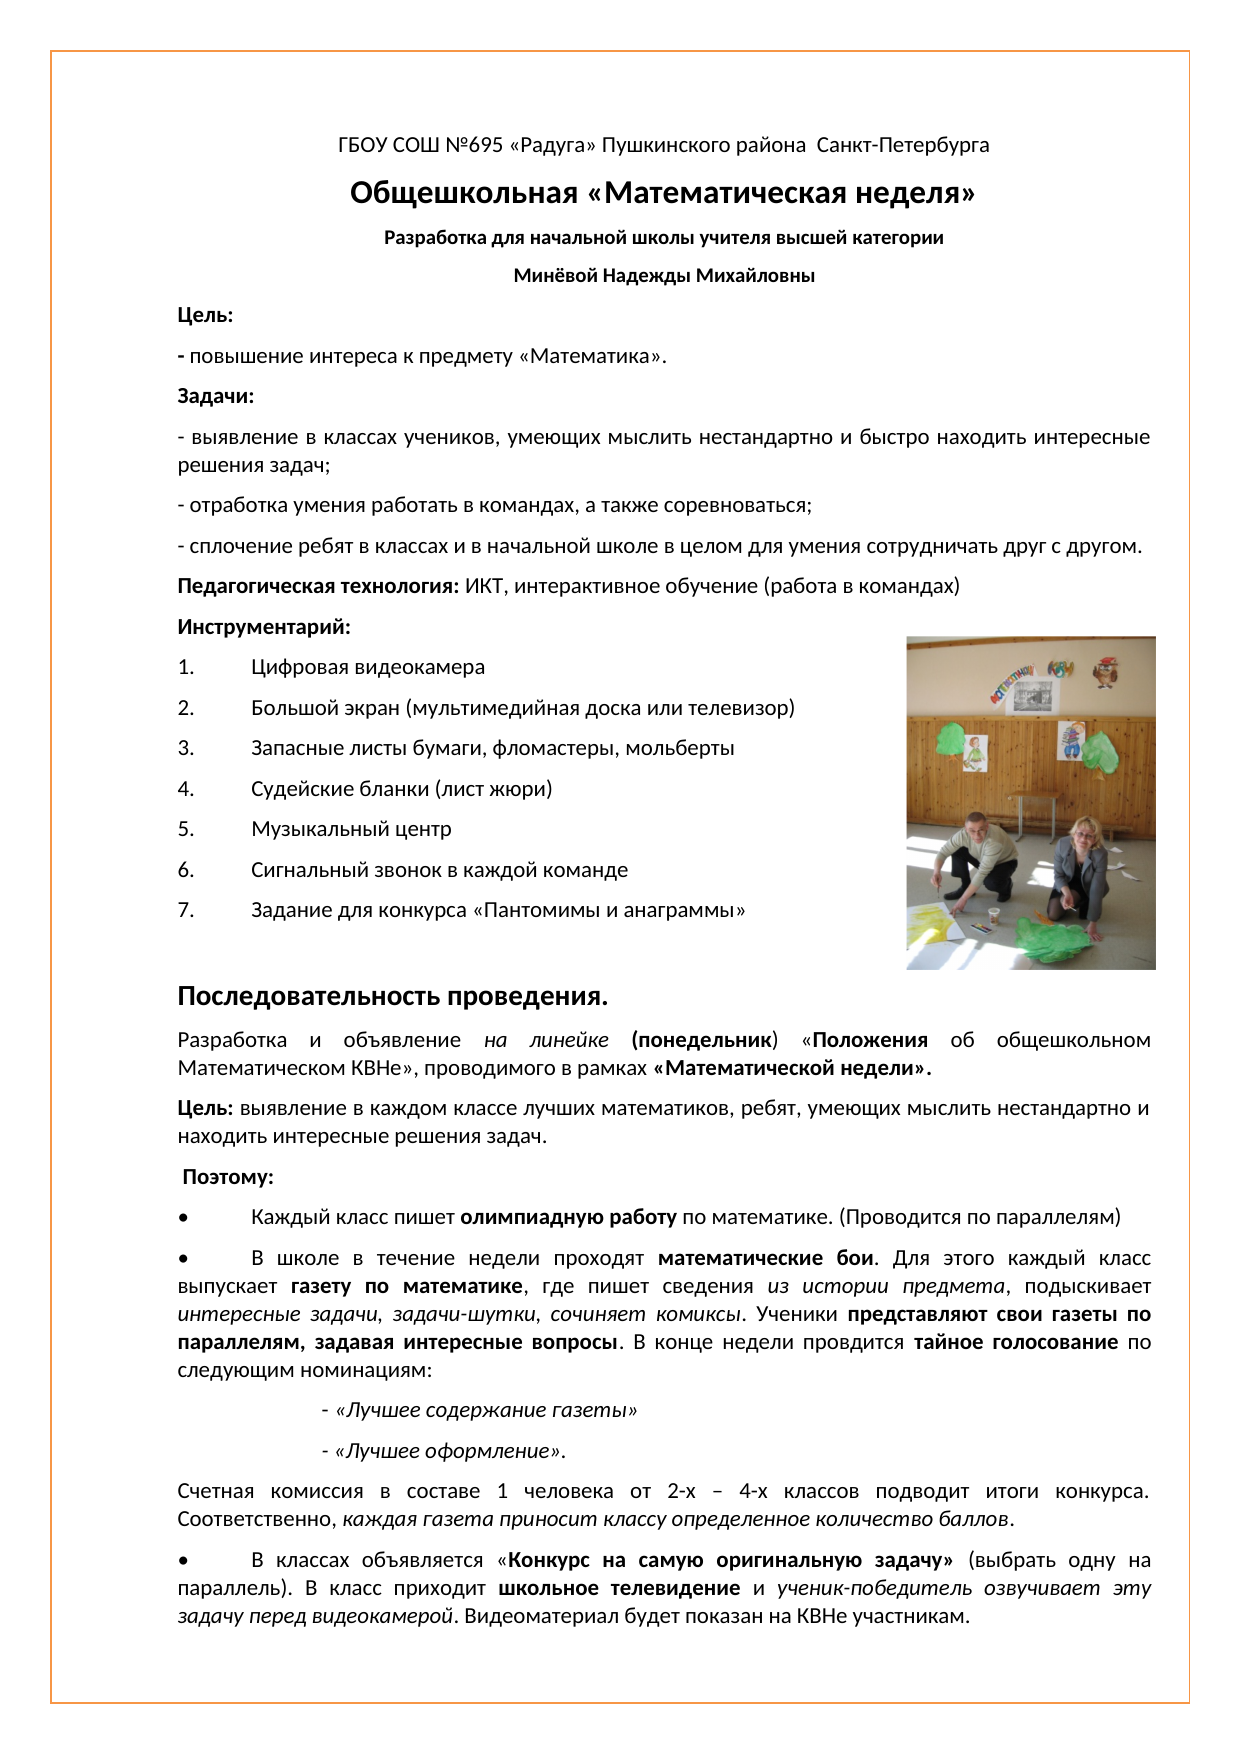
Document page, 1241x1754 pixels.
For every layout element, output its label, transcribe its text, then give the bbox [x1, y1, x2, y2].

text - выявление в классах учеников, умеющих мыслить нестандартно и быстро находить интересные решения задач; [177, 422, 1152, 478]
text 1. Цифровая видеокамера [177, 652, 906, 680]
picture [907, 637, 1156, 970]
text Цель: [177, 300, 1152, 328]
text - повышение интереса к предмету «Математика». [177, 341, 1152, 369]
text 4. Судейские бланки (лист жюри) [177, 774, 906, 802]
text 5. Музыкальный центр [177, 814, 906, 842]
text Инструментарий: [177, 612, 1152, 640]
text ГБОУ СОШ №695 «Радуга» Пушкинского района Санкт-Петербурга [177, 131, 1152, 159]
text Разработка для начальной школы учителя высшей категории [177, 224, 1152, 250]
text • Каждый класс пишет олимпиадную работу по математике. (Проводится по параллелям) [177, 1202, 1152, 1230]
text Педагогическая технология: ИКТ, интерактивное обучение (работа в командах) [177, 571, 1152, 599]
text 2. Большой экран (мультимедийная доска или телевизор) [177, 693, 906, 721]
text Счетная комиссия в составе 1 человека от 2-х – 4-х классов подводит итоги конкурса. Соответственно, каждая газета приносит классу определенное количество баллов. [177, 1476, 1152, 1532]
text - отработка умения работать в командах, а также соревноваться; [177, 490, 1152, 518]
text - «Лучшее содержание газеты» [177, 1395, 1152, 1423]
text - «Лучшее оформление». [177, 1436, 1152, 1464]
text Цель: выявление в каждом классе лучших математиков, ребят, умеющих мыслить нестандартно и находить интересные решения задач. [177, 1093, 1152, 1149]
text • В классах объявляется «Конкурс на самую оригинальную задачу» (выбрать одну на параллель). В класс приходит школьное телевидение и ученик-победитель озвучивает эту задачу перед видеокамерой. Видеоматериал будет показан на КВНе участникам. [177, 1545, 1152, 1629]
text Минёвой Надежды Михайловны [177, 262, 1152, 288]
text Общешкольная «Математическая неделя» [177, 171, 1152, 212]
text 3. Запасные листы бумаги, фломастеры, мольберты [177, 733, 906, 761]
text Последовательность проведения. [177, 977, 1152, 1012]
text 6. Сигнальный звонок в каждой команде [177, 855, 906, 883]
text Разработка и объявление на линейке (понедельник) «Положения об общешкольном Математическом КВНе», проводимого в рамках «Математической недели». [177, 1025, 1152, 1081]
text 7. Задание для конкурса «Пантомимы и анаграммы» [177, 896, 906, 923]
text • В школе в течение недели проходят математические бои. Для этого каждый класс выпускает газету по математике, где пишет сведения из истории предмета, подыскивает интересные задачи, задачи-шутки, сочиняет комиксы. Ученики представляют свои газеты по параллелям, задавая интересные вопросы. В конце недели провдится тайное голосование по следующим номинациям: [177, 1243, 1152, 1383]
text Поэтому: [177, 1162, 1152, 1190]
text Задачи: [177, 381, 1152, 409]
text - сплочение ребят в классах и в начальной школе в целом для умения сотрудничать друг с другом. [177, 531, 1152, 559]
